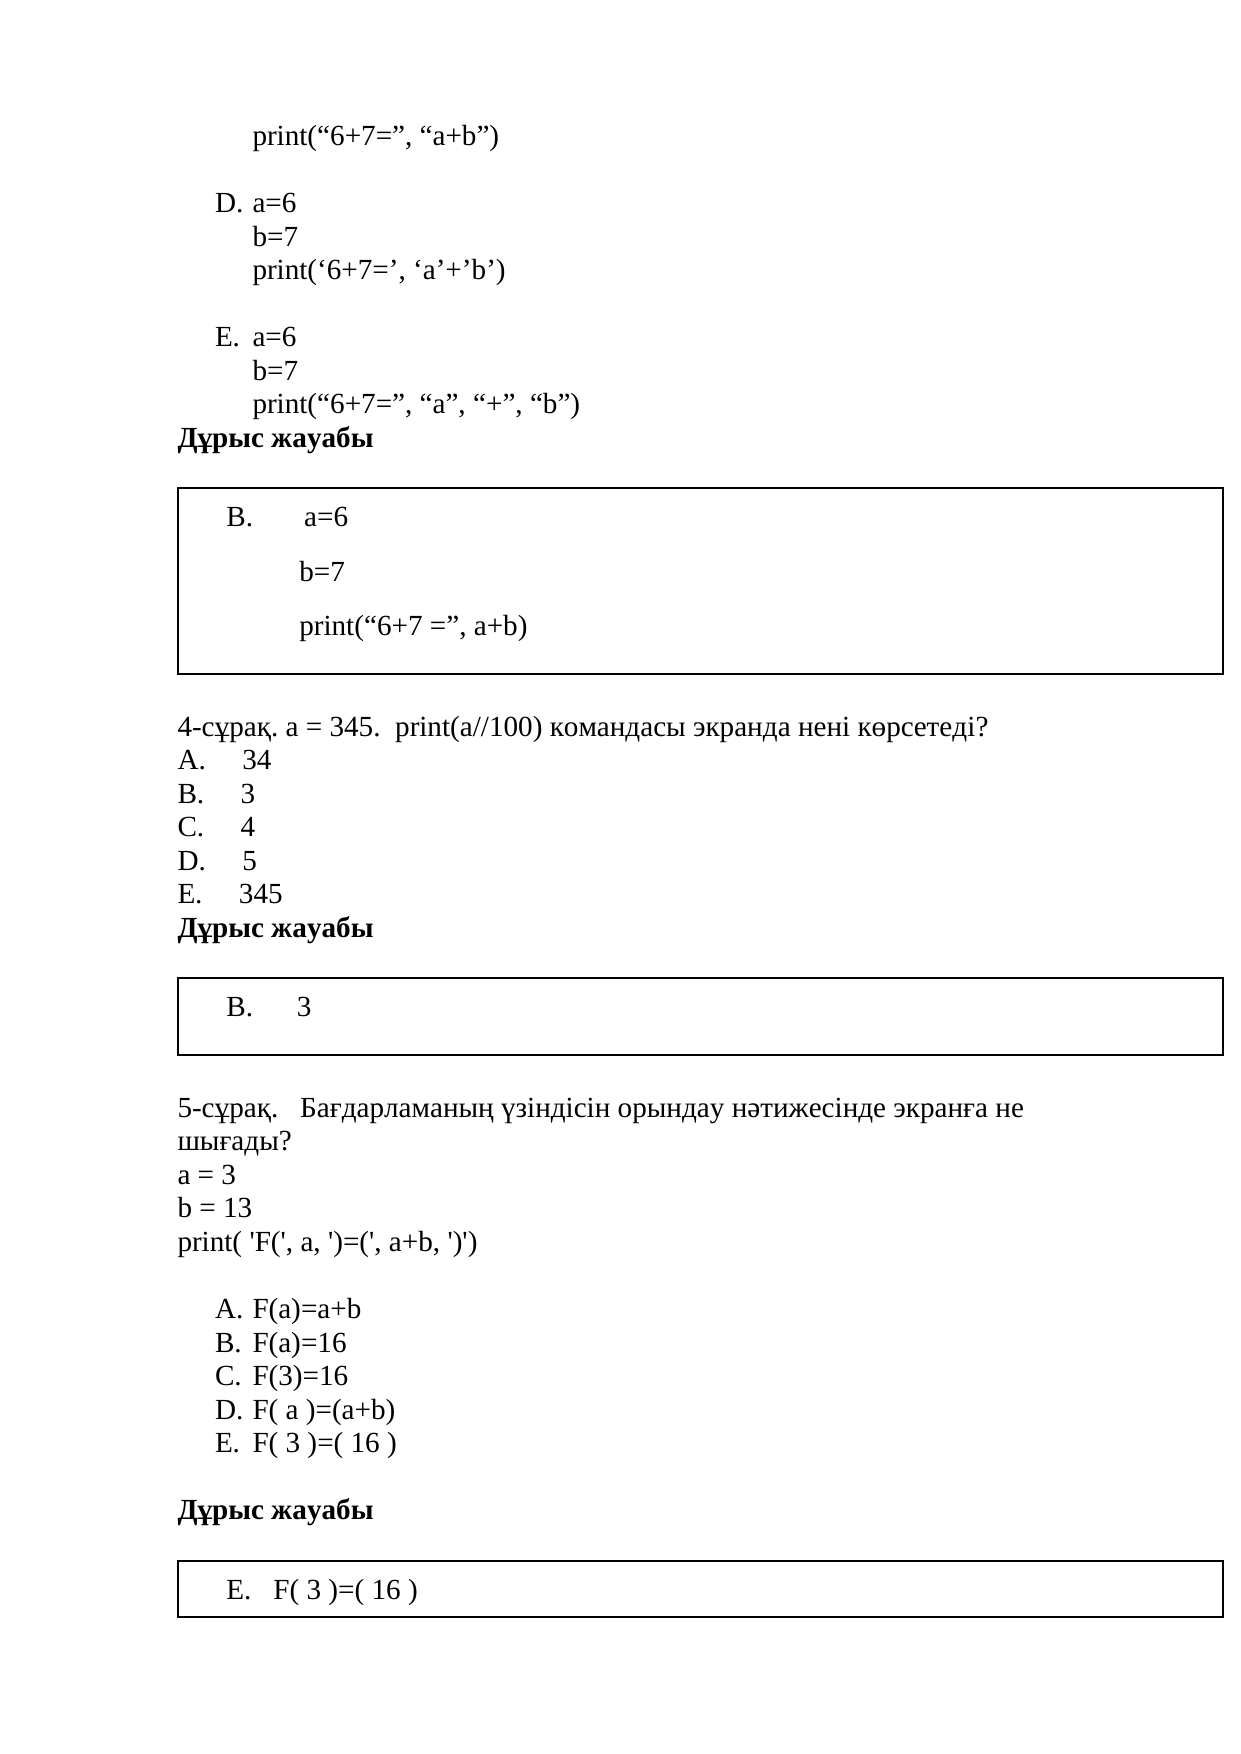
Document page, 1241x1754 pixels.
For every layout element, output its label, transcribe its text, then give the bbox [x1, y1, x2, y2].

text print( 'F(', a, ')=(', a+b, ')') [177, 1224, 1122, 1258]
text Дұрыс жауабы [177, 420, 1122, 453]
text print(“6+7=”, “a+b”) [177, 118, 1122, 152]
text 4-сұрақ. а = 345. print(а//100) командасы экранда нені көрсетеді? [177, 709, 1122, 742]
text Дұрыс жауабы [177, 1492, 1122, 1526]
list a=6 [215, 185, 1122, 219]
list a=6 [215, 319, 1122, 353]
list F(a)=a+b [215, 1291, 1122, 1325]
text b=7 [177, 219, 1122, 252]
table_header B. 3 [179, 979, 1222, 1054]
text B. 3 [177, 776, 1122, 809]
table_header E. F( 3 )=( 16 ) [179, 1562, 1222, 1616]
text print(‘6+7=’, ‘a’+’b’) [177, 252, 1122, 286]
text Дұрыс жауабы [177, 910, 1122, 943]
text E. 345 [177, 876, 1122, 910]
text 5-сұрақ. Бағдарламаның үзіндісін орындау нәтижесінде экранға не шығады? [177, 1090, 1122, 1157]
text D. 5 [177, 843, 1122, 876]
text print(“6+7=”, “a”, “+”, “b”) [177, 386, 1122, 420]
text b=7 [177, 353, 1122, 386]
list F(a)=16 [215, 1325, 1122, 1358]
text a = 3 [177, 1157, 1122, 1191]
list F( a )=(a+b) [215, 1392, 1122, 1425]
text C. 4 [177, 809, 1122, 843]
table_header B. a=6 b=7 print(“6+7 =”, a+b) [179, 489, 1222, 673]
text A. 34 [177, 742, 1122, 776]
list F(3)=16 [215, 1358, 1122, 1392]
text b = 13 [177, 1191, 1122, 1224]
list F( 3 )=( 16 ) [215, 1425, 1122, 1459]
